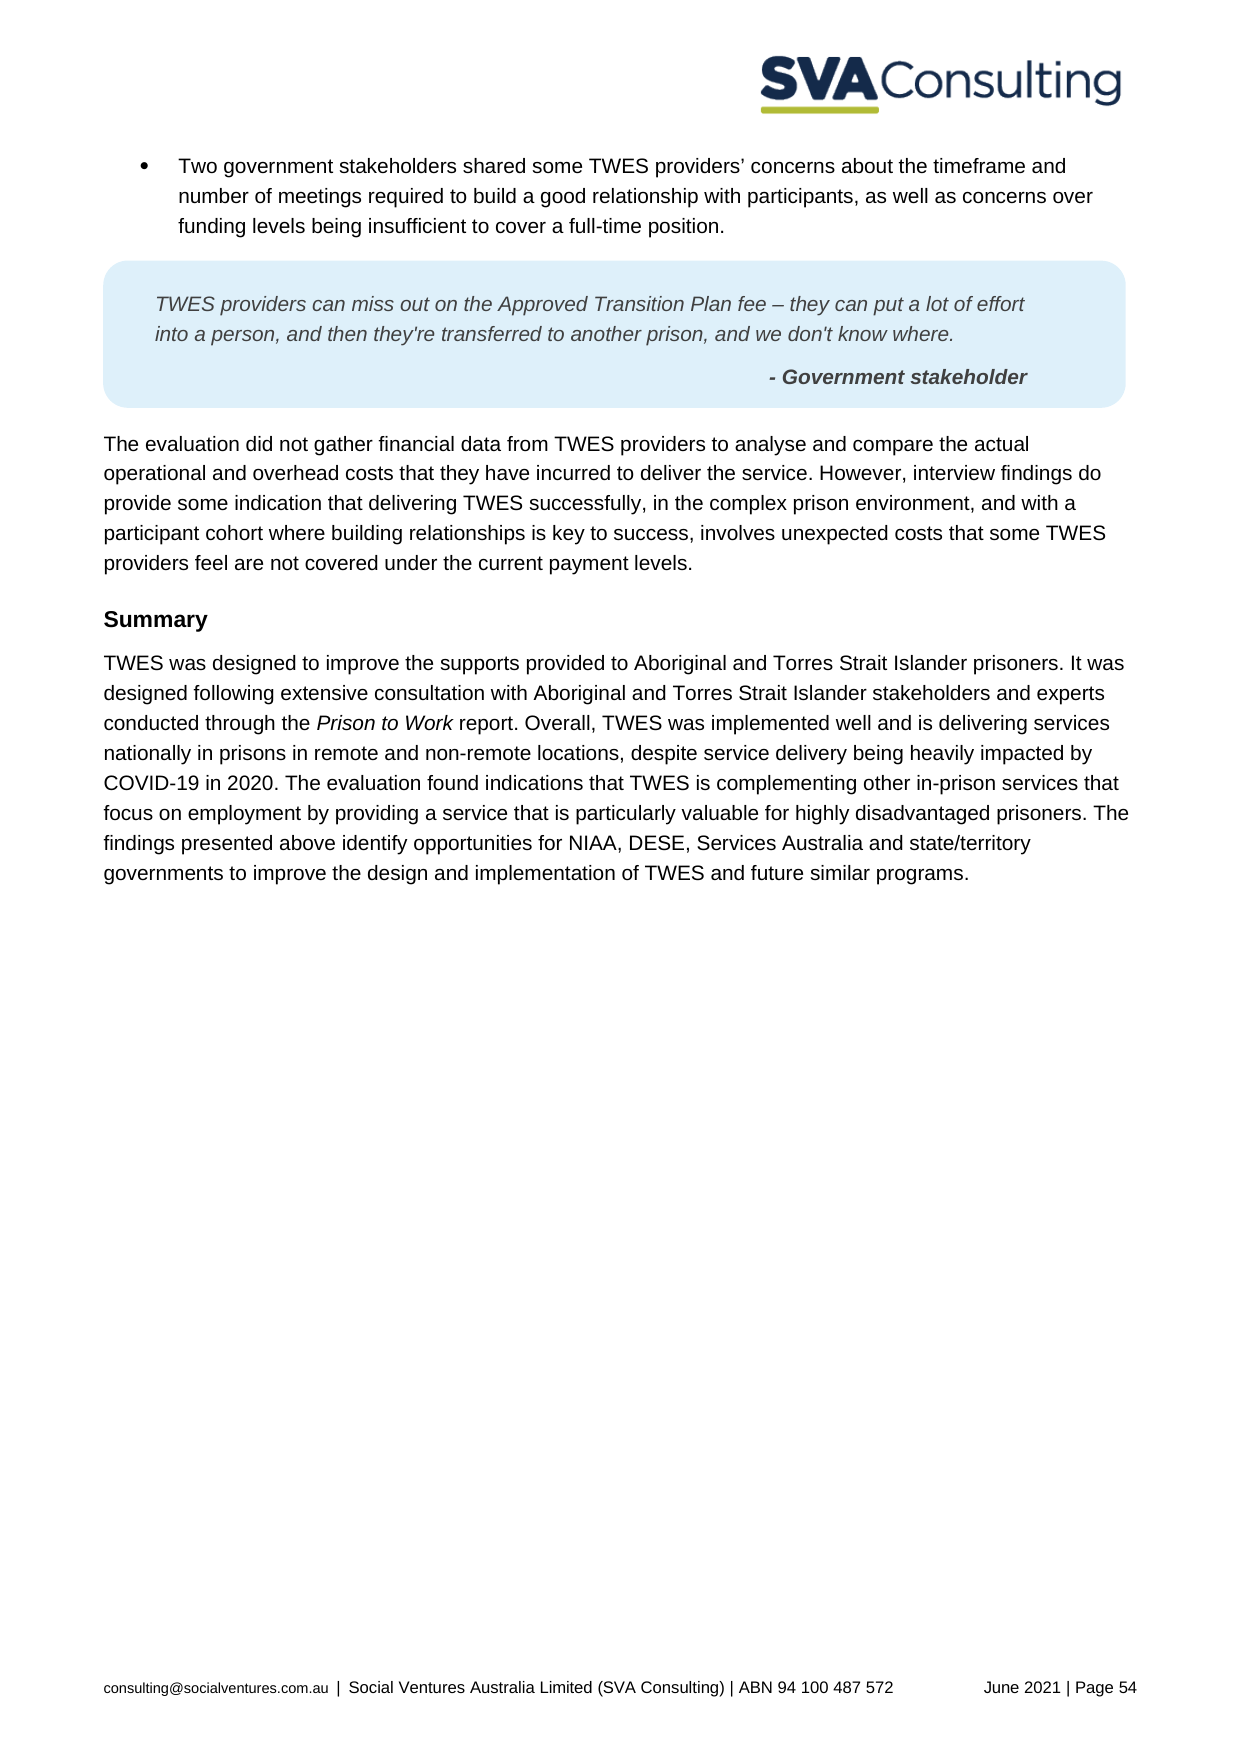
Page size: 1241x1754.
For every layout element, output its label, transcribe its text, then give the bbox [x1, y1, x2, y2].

subtitle Summary [103, 606, 1137, 632]
text The evaluation did not gather financial data from TWES providers to analyse and compare the actual operational and overhead costs that they have incurred to deliver the service. However, interview findings do provide some indication that delivering TWES successfully, in the complex prison environment, and with a participant cohort where building relationships is key to success, involves unexpected costs that some TWES providers feel are not covered under the current payment levels. [103, 431, 1137, 575]
picture [744, 40, 1137, 130]
list Two government stakeholders shared some TWES providers’ concerns about the timeframe and number of meetings required to build a good relationship with participants, as well as concerns over funding levels being insufficient to cover a full-time position. [141, 154, 1137, 238]
text TWES was designed to improve the supports provided to Aboriginal and Torres Strait Islander prisoners. It was designed following extensive consultation with Aboriginal and Torres Strait Islander stakeholders and experts conducted through the Prison to Work report. Overall, TWES was implemented well and is delivering services nationally in prisons in remote and non-remote locations, despite service delivery being heavily impacted by COVID-19 in 2020. The evaluation found indications that TWES is complementing other in-prison services that focus on employment by providing a service that is particularly valuable for highly disadvantaged prisoners. The findings presented above identify opportunities for NIAA, DESE, Services Australia and state/territory governments to improve the design and implementation of TWES and future similar programs. [103, 651, 1137, 884]
